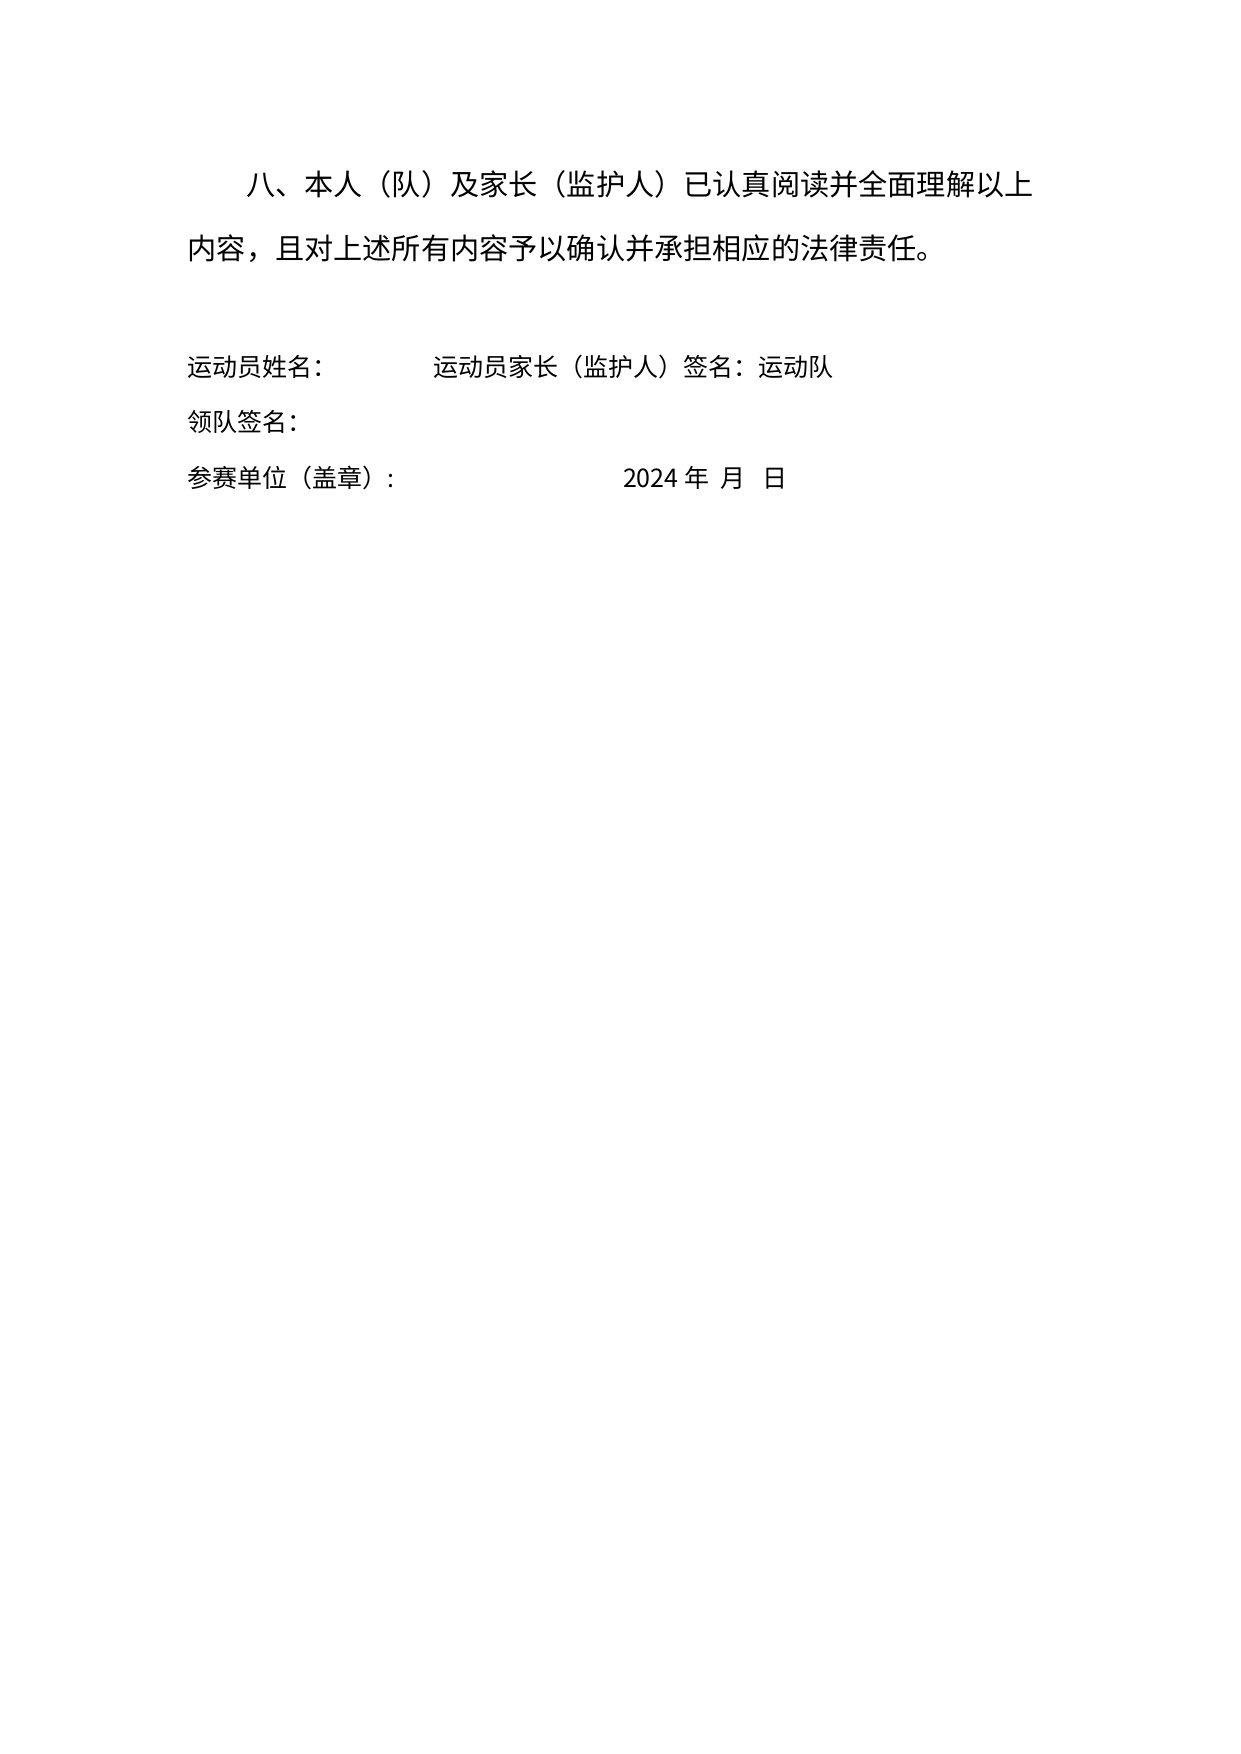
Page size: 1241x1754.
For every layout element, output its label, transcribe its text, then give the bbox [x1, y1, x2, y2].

subtitle 运动员姓名： 运动员家长（监护人）签名：运动队领队签名： [187, 348, 840, 438]
text 八、本人（队）及家长（监护人）已认真阅读并全面理解以上内容，且对上述所有内容予以确认并承担相应的法律责任。 [187, 162, 1053, 268]
subtitle 参赛单位（盖章）: 2024 年 月 日 [187, 458, 840, 495]
